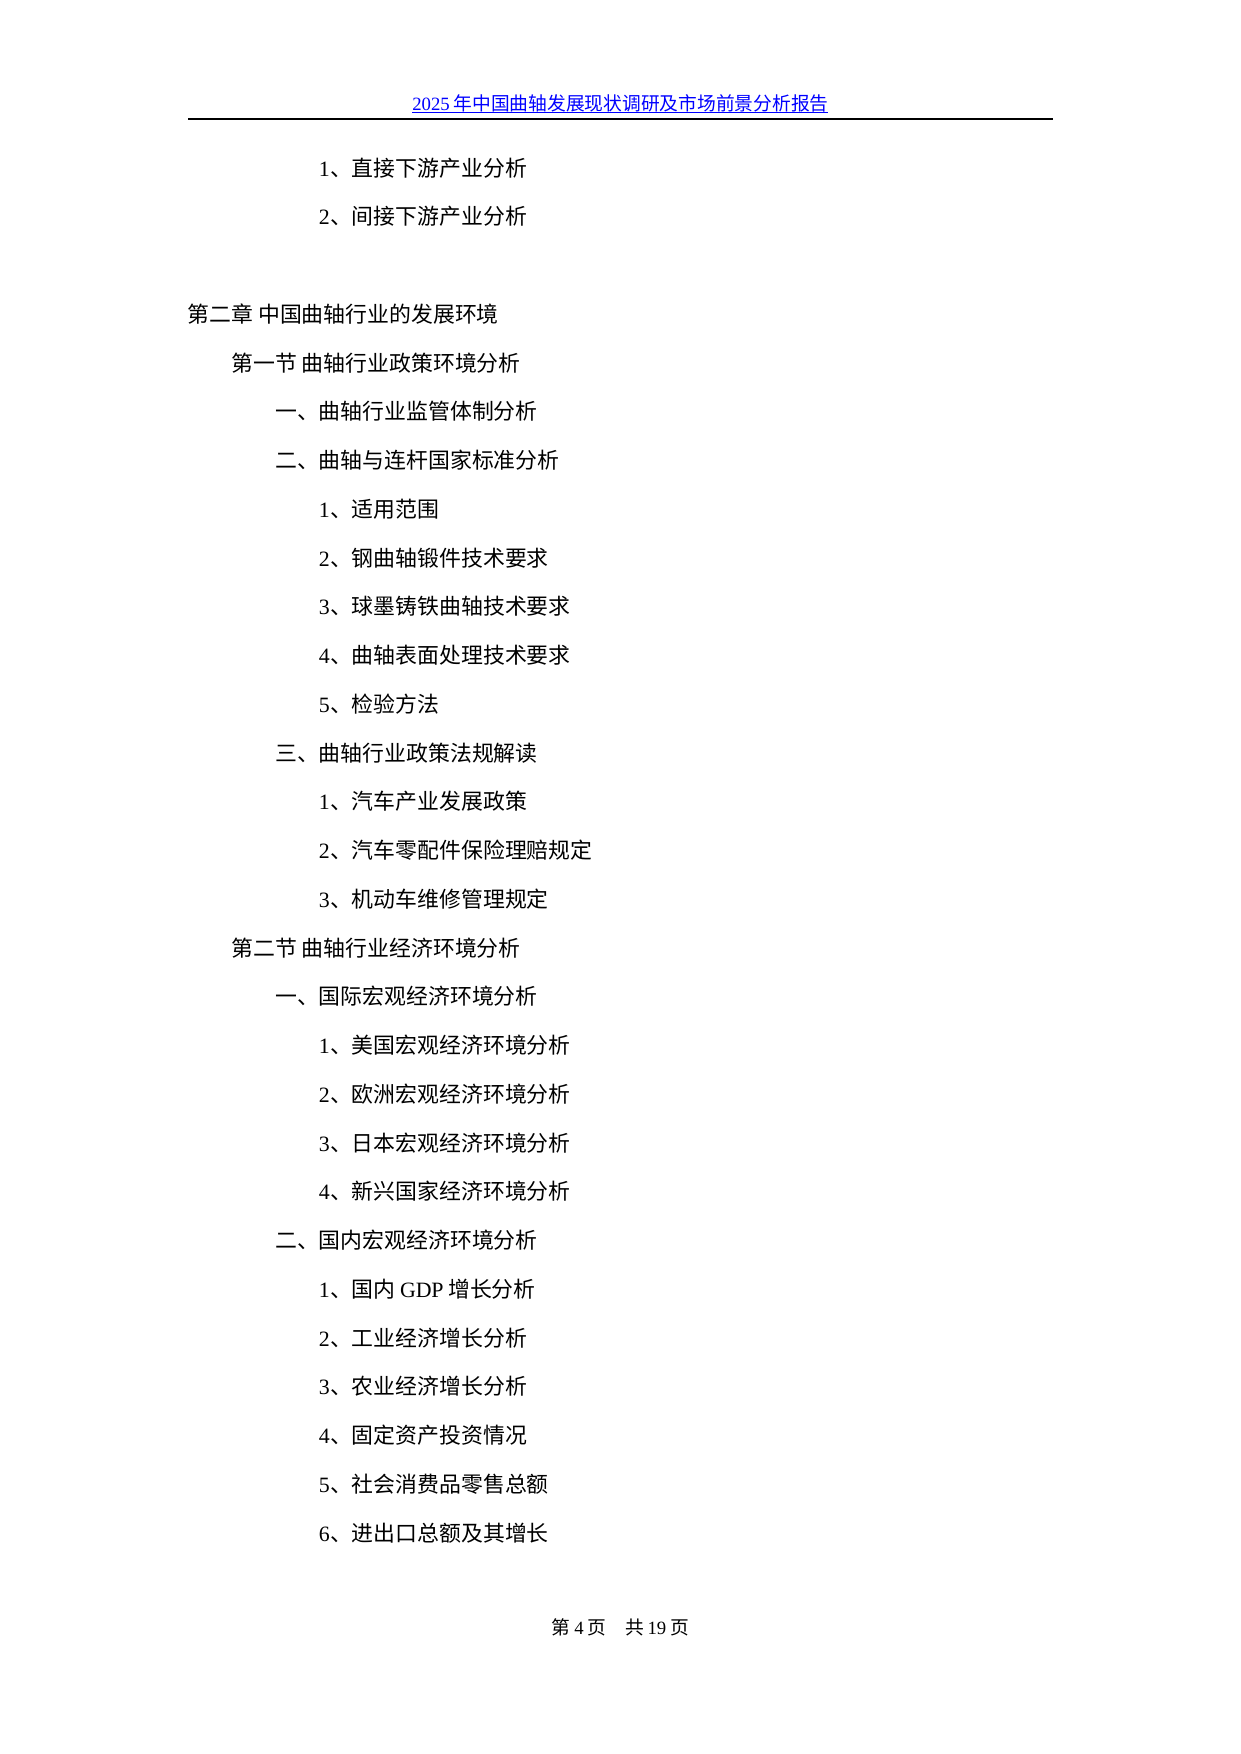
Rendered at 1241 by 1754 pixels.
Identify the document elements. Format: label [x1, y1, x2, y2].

text [187, 150, 1053, 1548]
